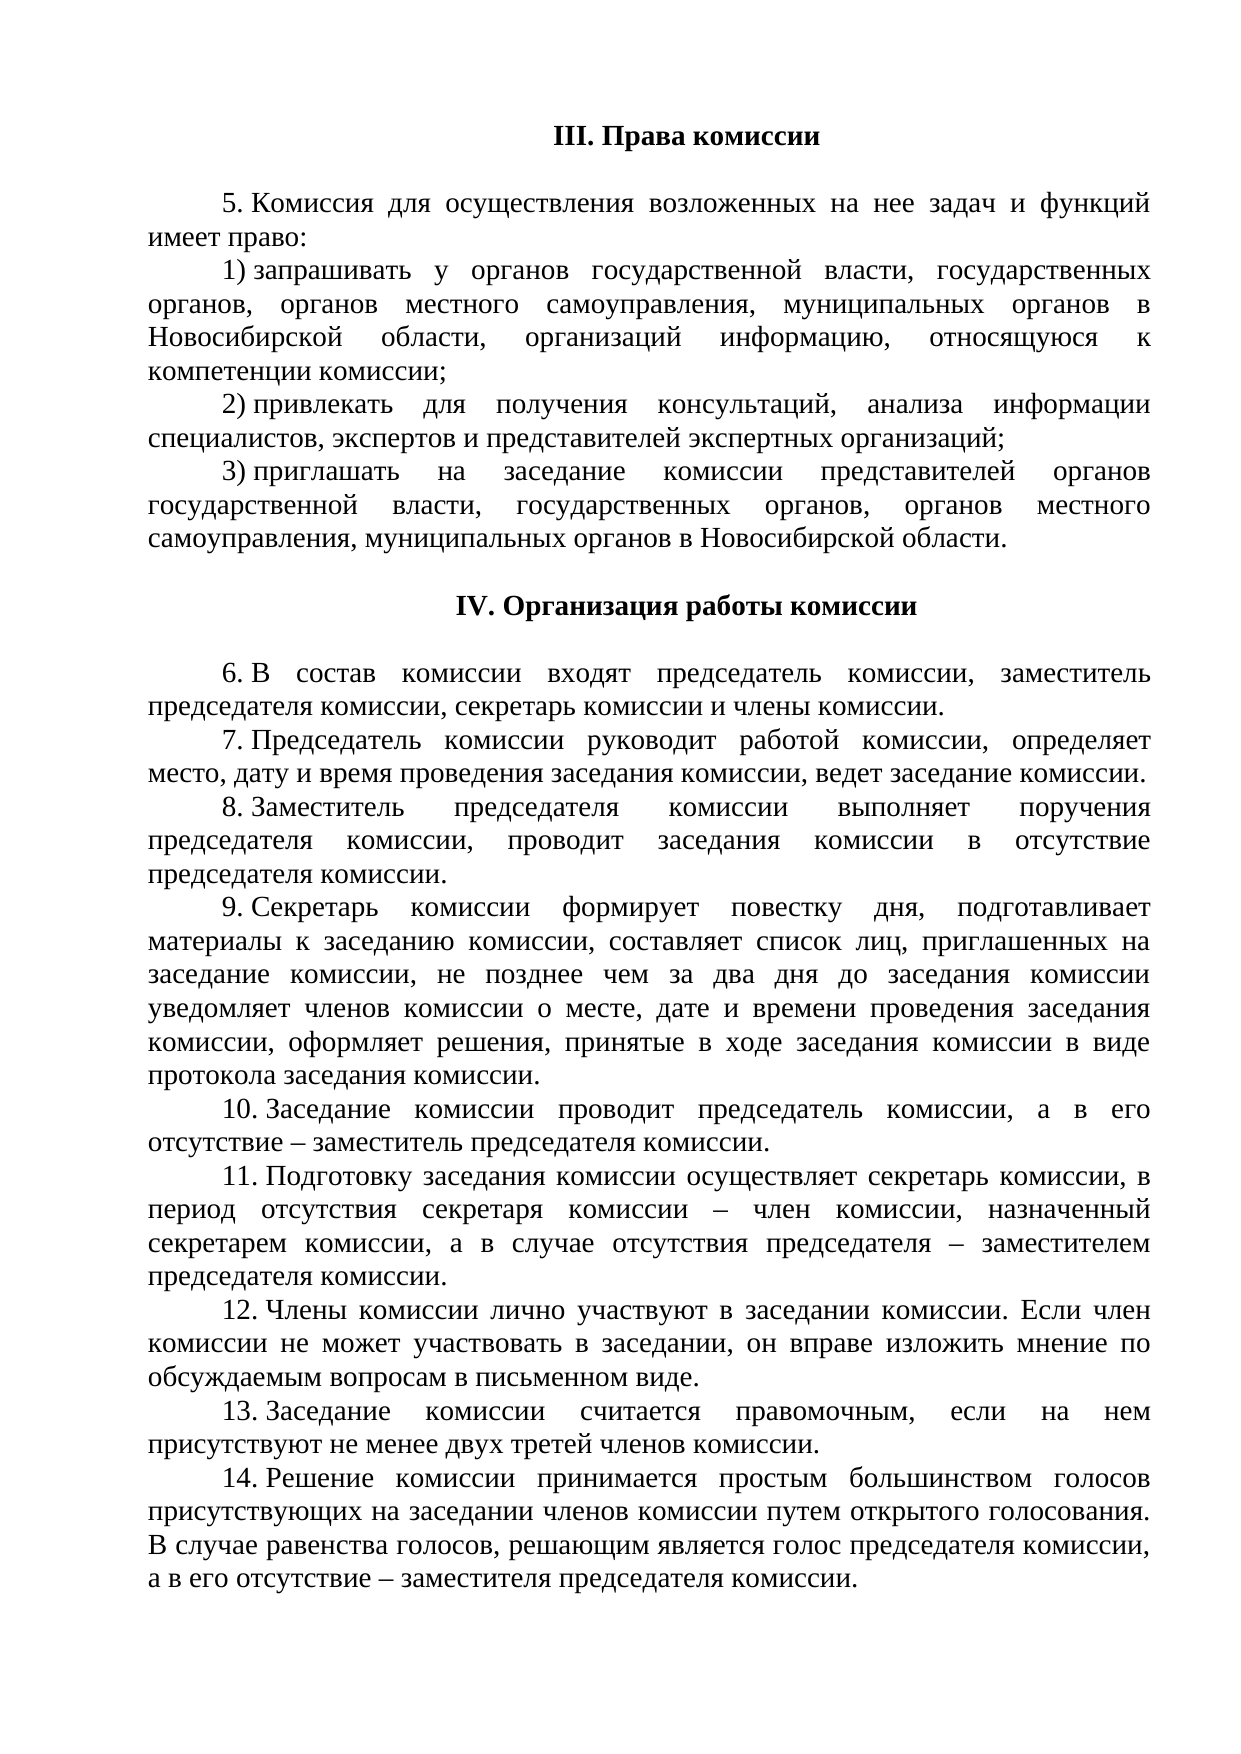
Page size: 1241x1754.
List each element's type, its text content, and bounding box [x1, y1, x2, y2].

text 5. Комиссия для осуществления возложенных на нее задач и функций имеет право: [148, 185, 1152, 252]
text 1) запрашивать у органов государственной власти, государственных органов, органов местного самоуправления, муниципальных органов в Новосибирской области, организаций информацию, относящуюся к компетенции комиссии; [148, 252, 1152, 386]
text 13. Заседание комиссии считается правомочным, если на нем присутствуют не менее двух третей членов комиссии. [148, 1393, 1152, 1460]
text III. Права комиссии [148, 118, 1152, 152]
text 9. Секретарь комиссии формирует повестку дня, подготавливает материалы к заседанию комиссии, составляет список лиц, приглашенных на заседание комиссии, не позднее чем за два дня до заседания комиссии уведомляет членов комиссии о месте, дате и времени проведения заседания комиссии, оформляет решения, принятые в ходе заседания комиссии в виде протокола заседания комиссии. [148, 889, 1152, 1091]
text 12. Члены комиссии лично участвуют в заседании комиссии. Если член комиссии не может участвовать в заседании, он вправе изложить мнение по обсуждаемым вопросам в письменном виде. [148, 1292, 1152, 1393]
text 3) приглашать на заседание комиссии представителей органов государственной власти, государственных органов, органов местного самоуправления, муниципальных органов в Новосибирской области. [148, 453, 1152, 554]
text IV. Организация работы комиссии [148, 588, 1152, 621]
text 11. Подготовку заседания комиссии осуществляет секретарь комиссии, в период отсутствия секретаря комиссии ‒ член комиссии, назначенный секретарем комиссии, а в случае отсутствия председателя ‒ заместителем председателя комиссии. [148, 1158, 1152, 1292]
text 10. Заседание комиссии проводит председатель комиссии, а в его отсутствие ‒ заместитель председателя комиссии. [148, 1091, 1152, 1158]
text 7. Председатель комиссии руководит работой комиссии, определяет место, дату и время проведения заседания комиссии, ведет заседание комиссии. [148, 722, 1152, 789]
text 6. В состав комиссии входят председатель комиссии, заместитель председателя комиссии, секретарь комиссии и члены комиссии. [148, 655, 1152, 722]
text 2) привлекать для получения консультаций, анализа информации специалистов, экспертов и представителей экспертных организаций; [148, 386, 1152, 453]
text 14. Решение комиссии принимается простым большинством голосов присутствующих на заседании членов комиссии путем открытого голосования. В случае равенства голосов, решающим является голос председателя комиссии, а в его отсутствие ‒ заместителя председателя комиссии. [148, 1460, 1152, 1594]
text 8. Заместитель председателя комиссии выполняет поручения председателя комиссии, проводит заседания комиссии в отсутствие председателя комиссии. [148, 789, 1152, 889]
